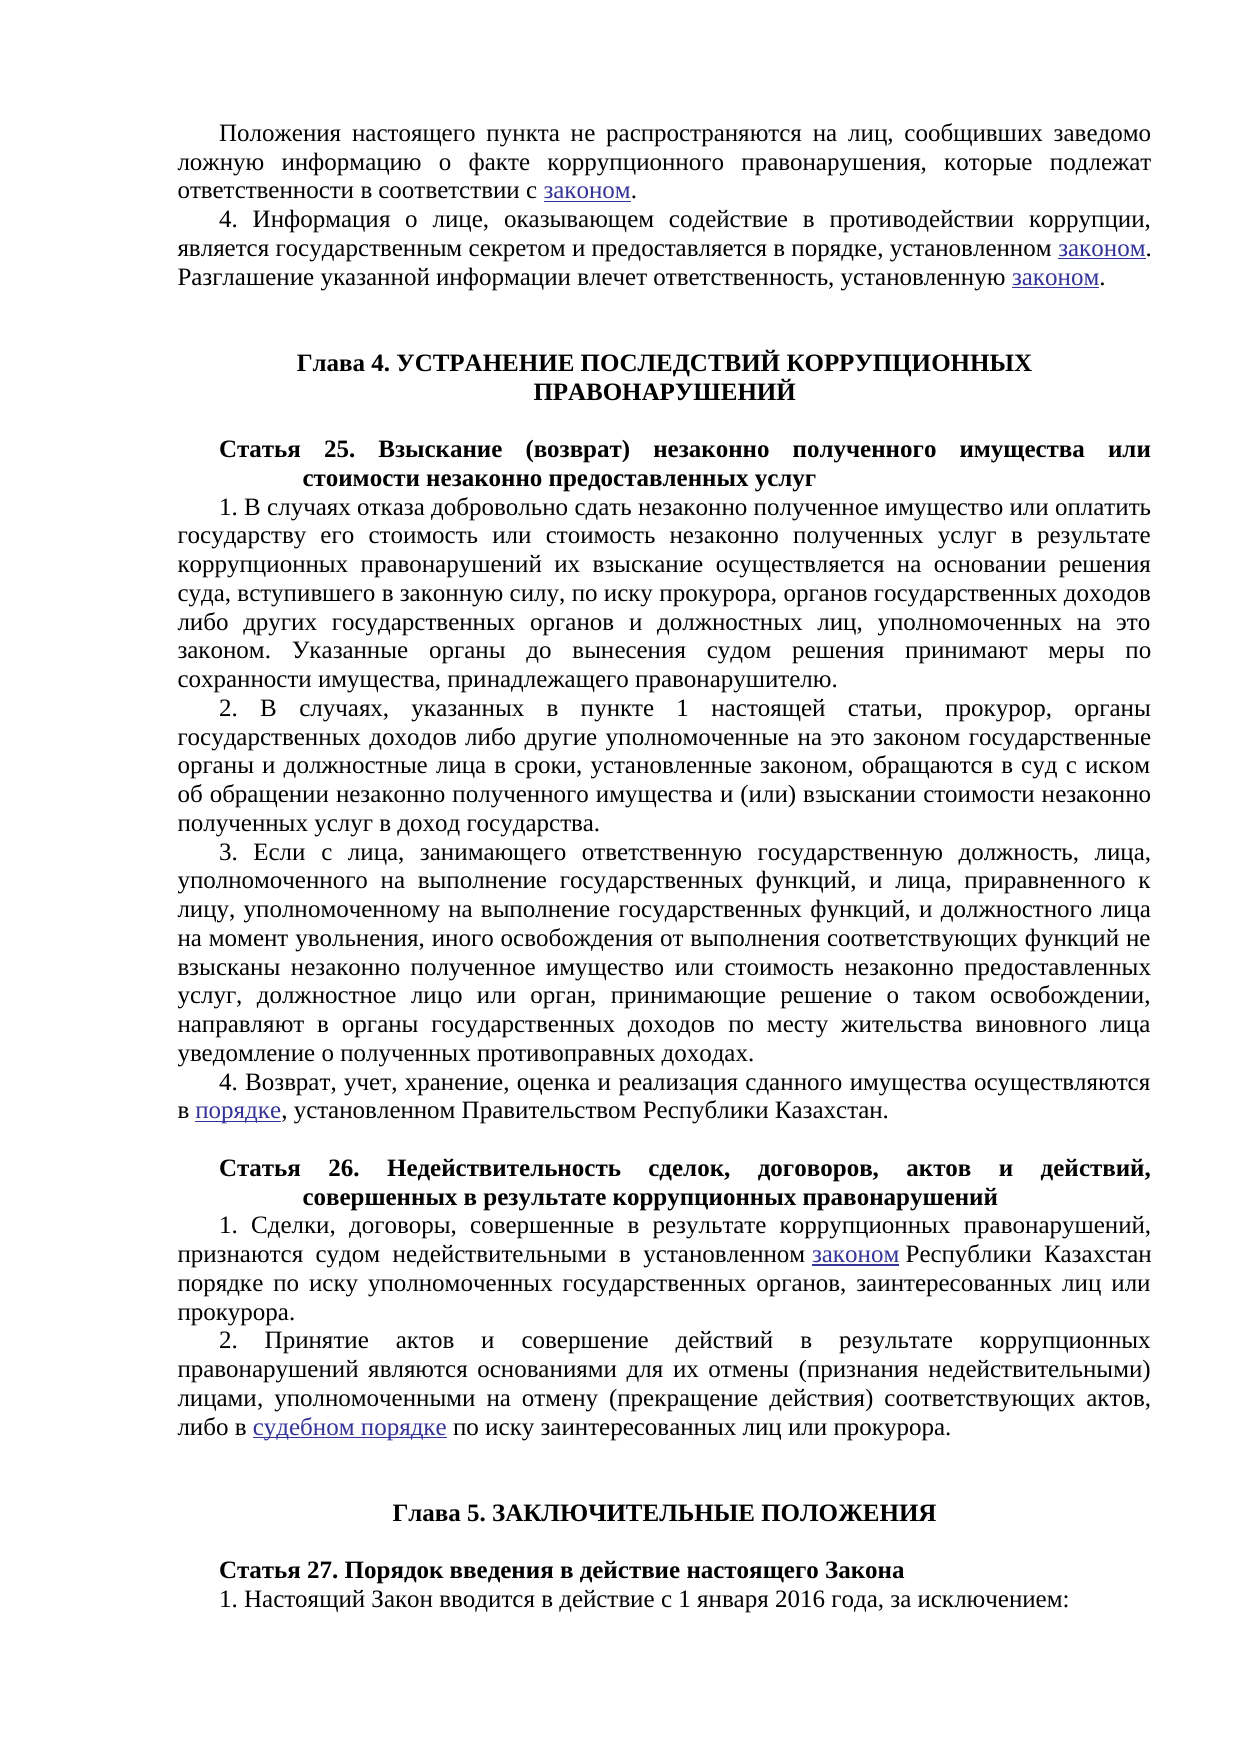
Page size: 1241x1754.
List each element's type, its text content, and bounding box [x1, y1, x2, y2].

text Статья 25. Взыскание (возврат) незаконно полученного имущества или стоимости незаконно предоставленных услуг [219, 434, 1152, 492]
text Глава 4. УСТРАНЕНИЕ ПОСЛЕДСТВИЙ КОРРУПЦИОННЫХ ПРАВОНАРУШЕНИЙ [177, 348, 1152, 406]
text 4. Возврат, учет, хранение, оценка и реализация сданного имущества осуществляются в порядке, установленном Правительством Республики Казахстан. [177, 1067, 1152, 1124]
text 1. В случаях отказа добровольно сдать незаконно полученное имущество или оплатить государству его стоимость или стоимость незаконно полученных услуг в результате коррупционных правонарушений их взыскание осуществляется на основании решения суда, вступившего в законную силу, по иску прокурора, органов государственных доходов либо других государственных органов и должностных лиц, уполномоченных на это законом. Указанные органы до вынесения судом решения принимают меры по сохранности имущества, принадлежащего правонарушителю. [177, 492, 1152, 693]
text 3. Если с лица, занимающего ответственную государственную должность, лица, уполномоченного на выполнение государственных функций, и лица, приравненного к лицу, уполномоченному на выполнение государственных функций, и должностного лица на момент увольнения, иного освобождения от выполнения соответствующих функций не взысканы незаконно полученное имущество или стоимость незаконно предоставленных услуг, должностное лицо или орган, принимающие решение о таком освобождении, направляют в органы государственных доходов по месту жительства виновного лица уведомление о полученных противоправных доходах. [177, 837, 1152, 1067]
text 1. Сделки, договоры, совершенные в результате коррупционных правонарушений, признаются судом недействительными в установленном законом Республики Казахстан порядке по иску уполномоченных государственных органов, заинтересованных лиц или прокурора. [177, 1211, 1152, 1326]
text Статья 26. Недействительность сделок, договоров, актов и действий, совершенных в результате коррупционных правонарушений [219, 1153, 1152, 1211]
text 2. Принятие актов и совершение действий в результате коррупционных правонарушений являются основаниями для их отмены (признания недействительными) лицами, уполномоченными на отмену (прекращение действия) соответствующих актов, либо в судебном порядке по иску заинтересованных лиц или прокурора. [177, 1326, 1152, 1441]
text Статья 27. Порядок введения в действие настоящего Закона [219, 1556, 1152, 1584]
text 4. Информация о лице, оказывающем содействие в противодействии коррупции, является государственным секретом и предоставляется в порядке, установленном законом. Разглашение указанной информации влечет ответственность, установленную законом. [177, 204, 1152, 291]
text 1. Настоящий Закон вводится в действие с 1 января 2016 года, за исключением: [177, 1584, 1152, 1613]
text 2. В случаях, указанных в пункте 1 настоящей статьи, прокурор, органы государственных доходов либо другие уполномоченные на это законом государственные органы и должностные лица в сроки, установленные законом, обращаются в суд с иском об обращении незаконно полученного имущества и (или) взыскании стоимости незаконно полученных услуг в доход государства. [177, 693, 1152, 837]
text Положения настоящего пункта не распространяются на лиц, сообщивших заведомо ложную информацию о факте коррупционного правонарушения, которые подлежат ответственности в соответствии с законом. [177, 118, 1152, 204]
text Глава 5. ЗАКЛЮЧИТЕЛЬНЫЕ ПОЛОЖЕНИЯ [177, 1498, 1152, 1527]
